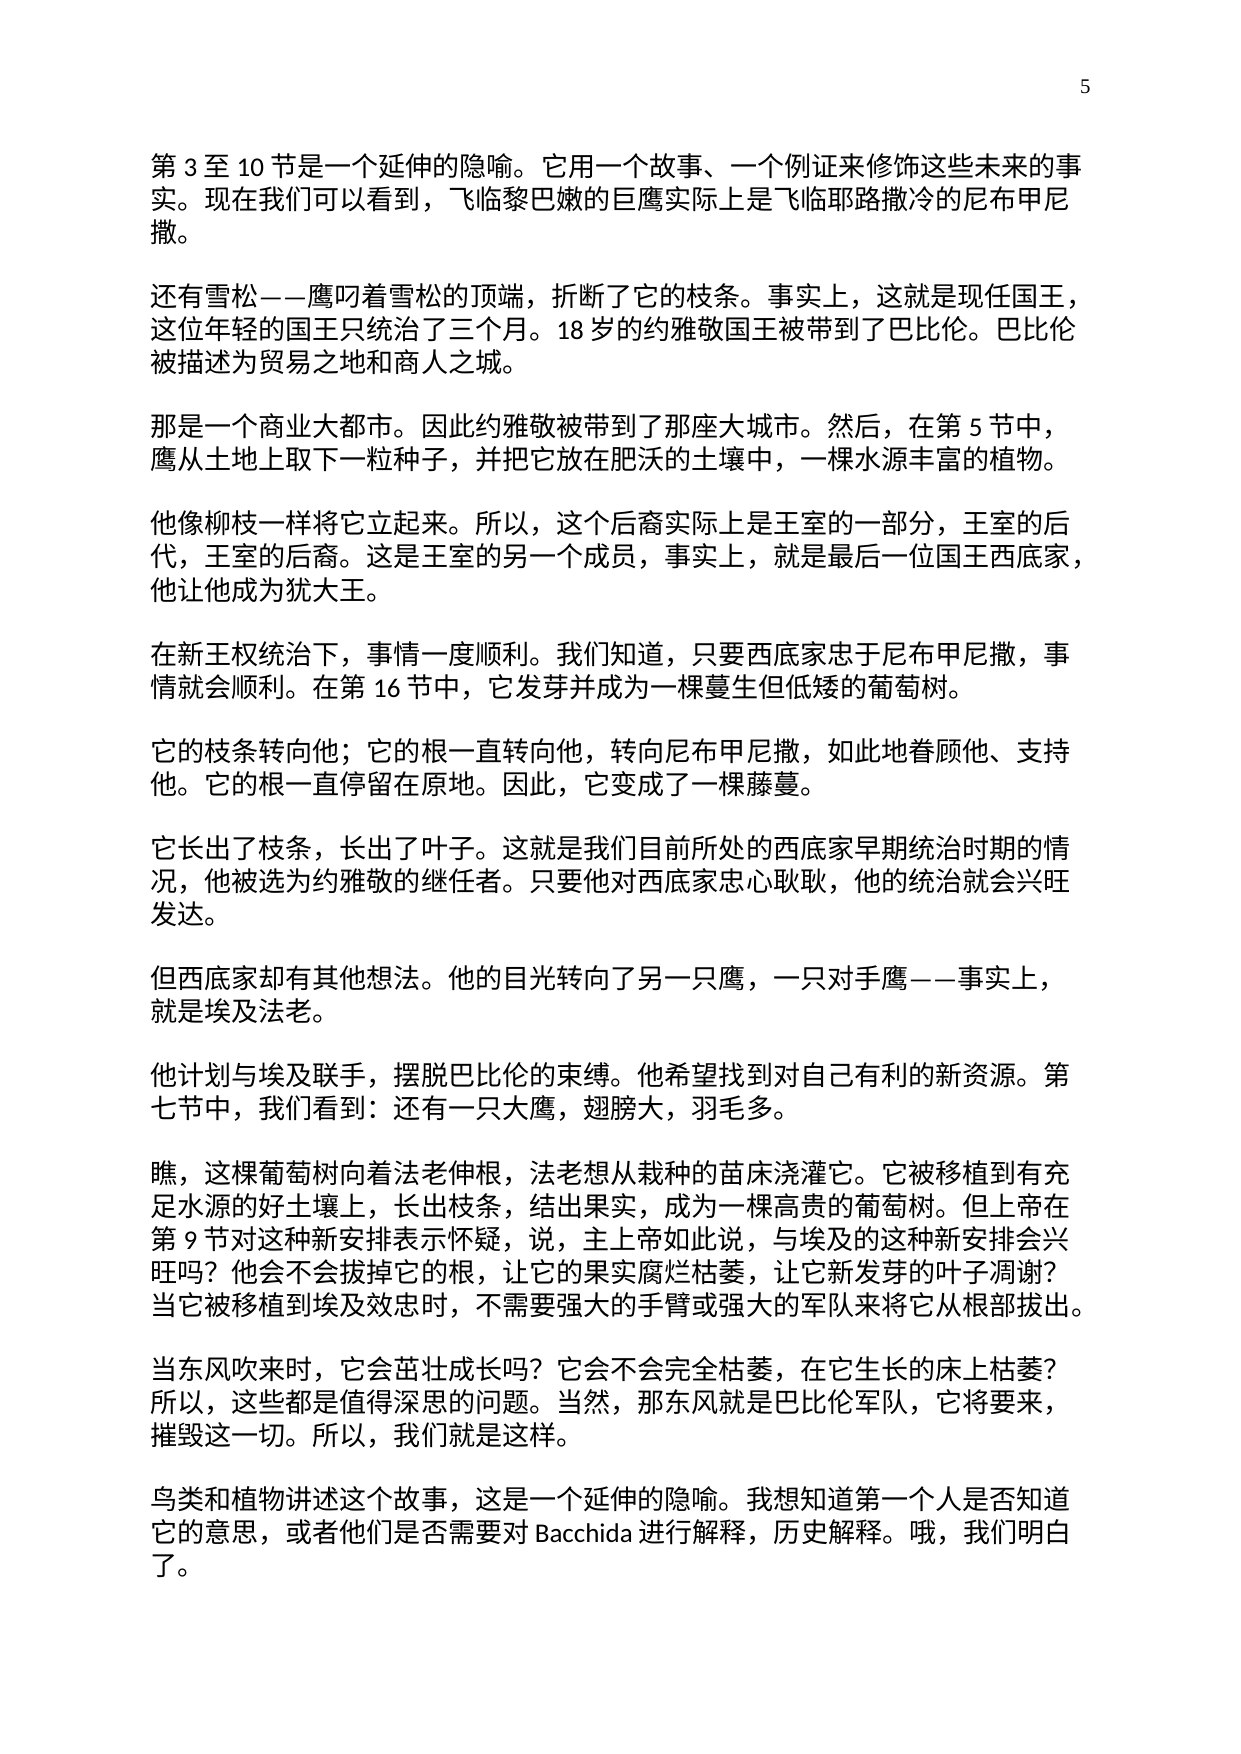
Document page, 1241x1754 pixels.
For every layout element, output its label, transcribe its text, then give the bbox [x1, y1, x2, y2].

text 第 3 至 10 节是一个延伸的隐喻。它用一个故事、一个例证来修饰这些未来的事实。现在我们可以看到，飞临黎巴嫩的巨鹰实际上是飞临耶路撒冷的尼布甲尼撒。 [150, 150, 1090, 249]
text 他像柳枝一样将它立起来。所以，这个后裔实际上是王室的一部分，王室的后代，王室的后裔。这是王室的另一个成员，事实上，就是最后一位国王西底家，他让他成为犹大王。 [150, 508, 1090, 607]
text 鸟类和植物讲述这个故事，这是一个延伸的隐喻。我想知道第一个人是否知道它的意思，或者他们是否需要对Bacchida进行解释，历史解释。哦，我们明白了。 [150, 1483, 1090, 1582]
text 它长出了枝条，长出了叶子。这就是我们目前所处的西底家早期统治时期的情况，他被选为约雅敬的继任者。只要他对西底家忠心耿耿，他的统治就会兴旺发达。 [150, 832, 1090, 931]
text 那是一个商业大都市。因此约雅敬被带到了那座大城市。然后，在第 5 节中，鹰从土地上取下一粒种子，并把它放在肥沃的土壤中，一棵水源丰富的植物。 [150, 410, 1090, 476]
text 瞧，这棵葡萄树向着法老伸根，法老想从栽种的苗床浇灌它。它被移植到有充足水源的好土壤上，长出枝条，结出果实，成为一棵高贵的葡萄树。但上帝在第 9 节对这种新安排表示怀疑，说，主上帝如此说，与埃及的这种新安排会兴旺吗？他会不会拔掉它的根，让它的果实腐烂枯萎，让它新发芽的叶子凋谢？当它被移植到埃及效忠时，不需要强大的手臂或强大的军队来将它从根部拔出。 [150, 1157, 1090, 1322]
text 但西底家却有其他想法。他的目光转向了另一只鹰，一只对手鹰——事实上，就是埃及法老。 [150, 962, 1090, 1028]
text 还有雪松——鹰叼着雪松的顶端，折断了它的枝条。事实上，这就是现任国王，这位年轻的国王只统治了三个月。18岁的约雅敬国王被带到了巴比伦。巴比伦被描述为贸易之地和商人之城。 [150, 280, 1090, 379]
text 它的枝条转向他；它的根一直转向他，转向尼布甲尼撒，如此地眷顾他、支持他。它的根一直停留在原地。因此，它变成了一棵藤蔓。 [150, 735, 1090, 801]
text 当东风吹来时，它会茁壮成长吗？它会不会完全枯萎，在它生长的床上枯萎？所以，这些都是值得深思的问题。当然，那东风就是巴比伦军队，它将要来，摧毁这一切。所以，我们就是这样。 [150, 1353, 1090, 1452]
text 他计划与埃及联手，摆脱巴比伦的束缚。他希望找到对自己有利的新资源。第七节中，我们看到：还有一只大鹰，翅膀大，羽毛多。 [150, 1059, 1090, 1126]
text 在新王权统治下，事情一度顺利。我们知道，只要西底家忠于尼布甲尼撒，事情就会顺利。在第 16 节中，它发芽并成为一棵蔓生但低矮的葡萄树。 [150, 638, 1090, 704]
